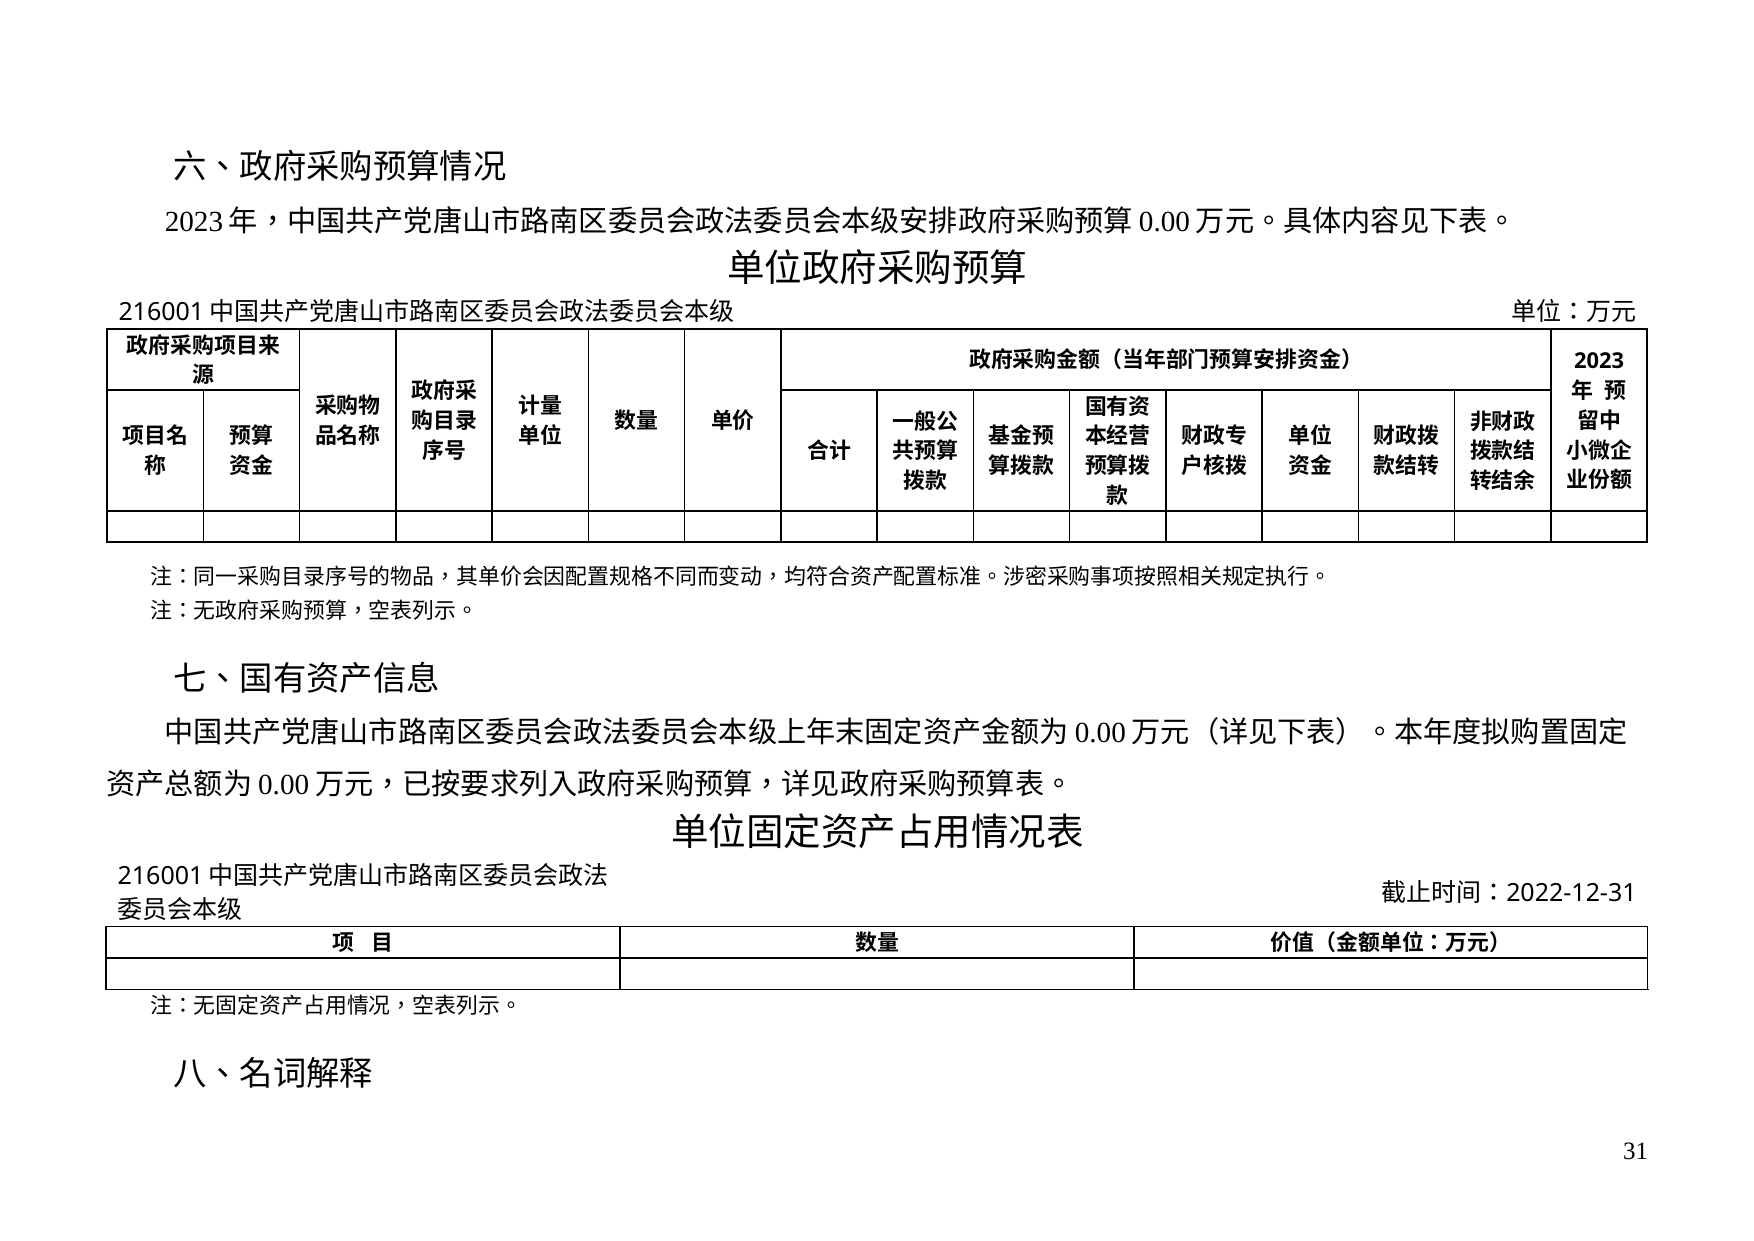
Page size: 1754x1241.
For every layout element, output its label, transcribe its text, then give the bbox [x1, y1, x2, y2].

table_cell [397, 512, 491, 541]
table_cell [107, 959, 619, 988]
table_cell 采购物品名称 [300, 330, 395, 510]
table_cell [974, 512, 1069, 541]
table_header 截止时间：2022-12-31 [621, 858, 1647, 926]
text 单位政府采购预算 [106, 241, 1648, 292]
table_header 216001中国共产党唐山市路南区委员会政法委员会本级 [108, 294, 780, 328]
table_cell [1070, 512, 1165, 541]
table_cell 基金预算拨款 [974, 391, 1069, 510]
table_cell 预算 资金 [204, 391, 299, 510]
text 注：同一采购目录序号的物品，其单价会因配置规格不同而变动，均符合资产配置标准。涉密采购事项按照相关规定执行。 [106, 543, 1648, 595]
table_cell 合计 [782, 391, 876, 510]
table_cell 2023年 预留中 小微企 业份额 [1552, 330, 1646, 510]
table_cell [204, 512, 299, 541]
table_cell 单位 资金 [1263, 391, 1358, 510]
table_cell [1135, 959, 1647, 988]
table_cell [685, 512, 780, 541]
table_cell 政府采购金额（当年部门预算安排资金） [782, 330, 1550, 389]
table_cell 国有资本经营预算拨款 [1070, 391, 1165, 510]
text 七、国有资产信息 [106, 654, 1648, 700]
table_cell [300, 512, 395, 541]
table_cell [493, 512, 588, 541]
table_cell 非财政 拨款结 转结余 [1455, 391, 1550, 510]
table_cell 单价 [685, 330, 780, 510]
table_cell 一般公共预算拨款 [878, 391, 973, 510]
table_cell [782, 512, 876, 541]
table_cell [1455, 512, 1550, 541]
table_cell 数量 [589, 330, 684, 510]
table_cell 数量 [621, 927, 1133, 957]
table_cell [878, 512, 973, 541]
text 注：无政府采购预算，空表列示。 [106, 595, 1648, 625]
table_cell 财政专户核拨 [1167, 391, 1261, 510]
table_cell 价值（金额单位：万元） [1135, 927, 1647, 957]
table_cell 财政拨 款结转 [1359, 391, 1454, 510]
table_cell [108, 512, 203, 541]
table_cell [1167, 512, 1261, 541]
text 六、政府采购预算情况 [106, 143, 1648, 188]
table_cell 政府采购项目来源 [108, 330, 299, 389]
table_cell [1263, 512, 1358, 541]
text 单位固定资产占用情况表 [106, 805, 1648, 856]
table_cell [1552, 512, 1646, 541]
table_cell [1359, 512, 1454, 541]
text 注：无固定资产占用情况，空表列示。 [106, 990, 1648, 1020]
text 2023年，中国共产党唐山市路南区委员会政法委员会本级安排政府采购预算0.00万元。具体内容见下表。 [106, 189, 1648, 241]
text 八、名词解释 [106, 1050, 1648, 1095]
table_header 216001中国共产党唐山市路南区委员会政法委员会本级 [107, 858, 619, 926]
table_cell 计量 单位 [493, 330, 588, 510]
table_cell [589, 512, 684, 541]
table_cell 政府采购目录序号 [397, 330, 491, 510]
table_cell 项 目 [107, 927, 619, 957]
text 中国共产党唐山市路南区委员会政法委员会本级上年末固定资产金额为0.00万元（详见下表）。本年度拟购置固定资产总额为0.00万元，已按要求列入政府采购预算，详见政府采购预算表。 [106, 701, 1648, 805]
table_cell 项目名称 [108, 391, 203, 510]
table_cell [621, 959, 1133, 988]
table_header 单位：万元 [782, 294, 1646, 328]
